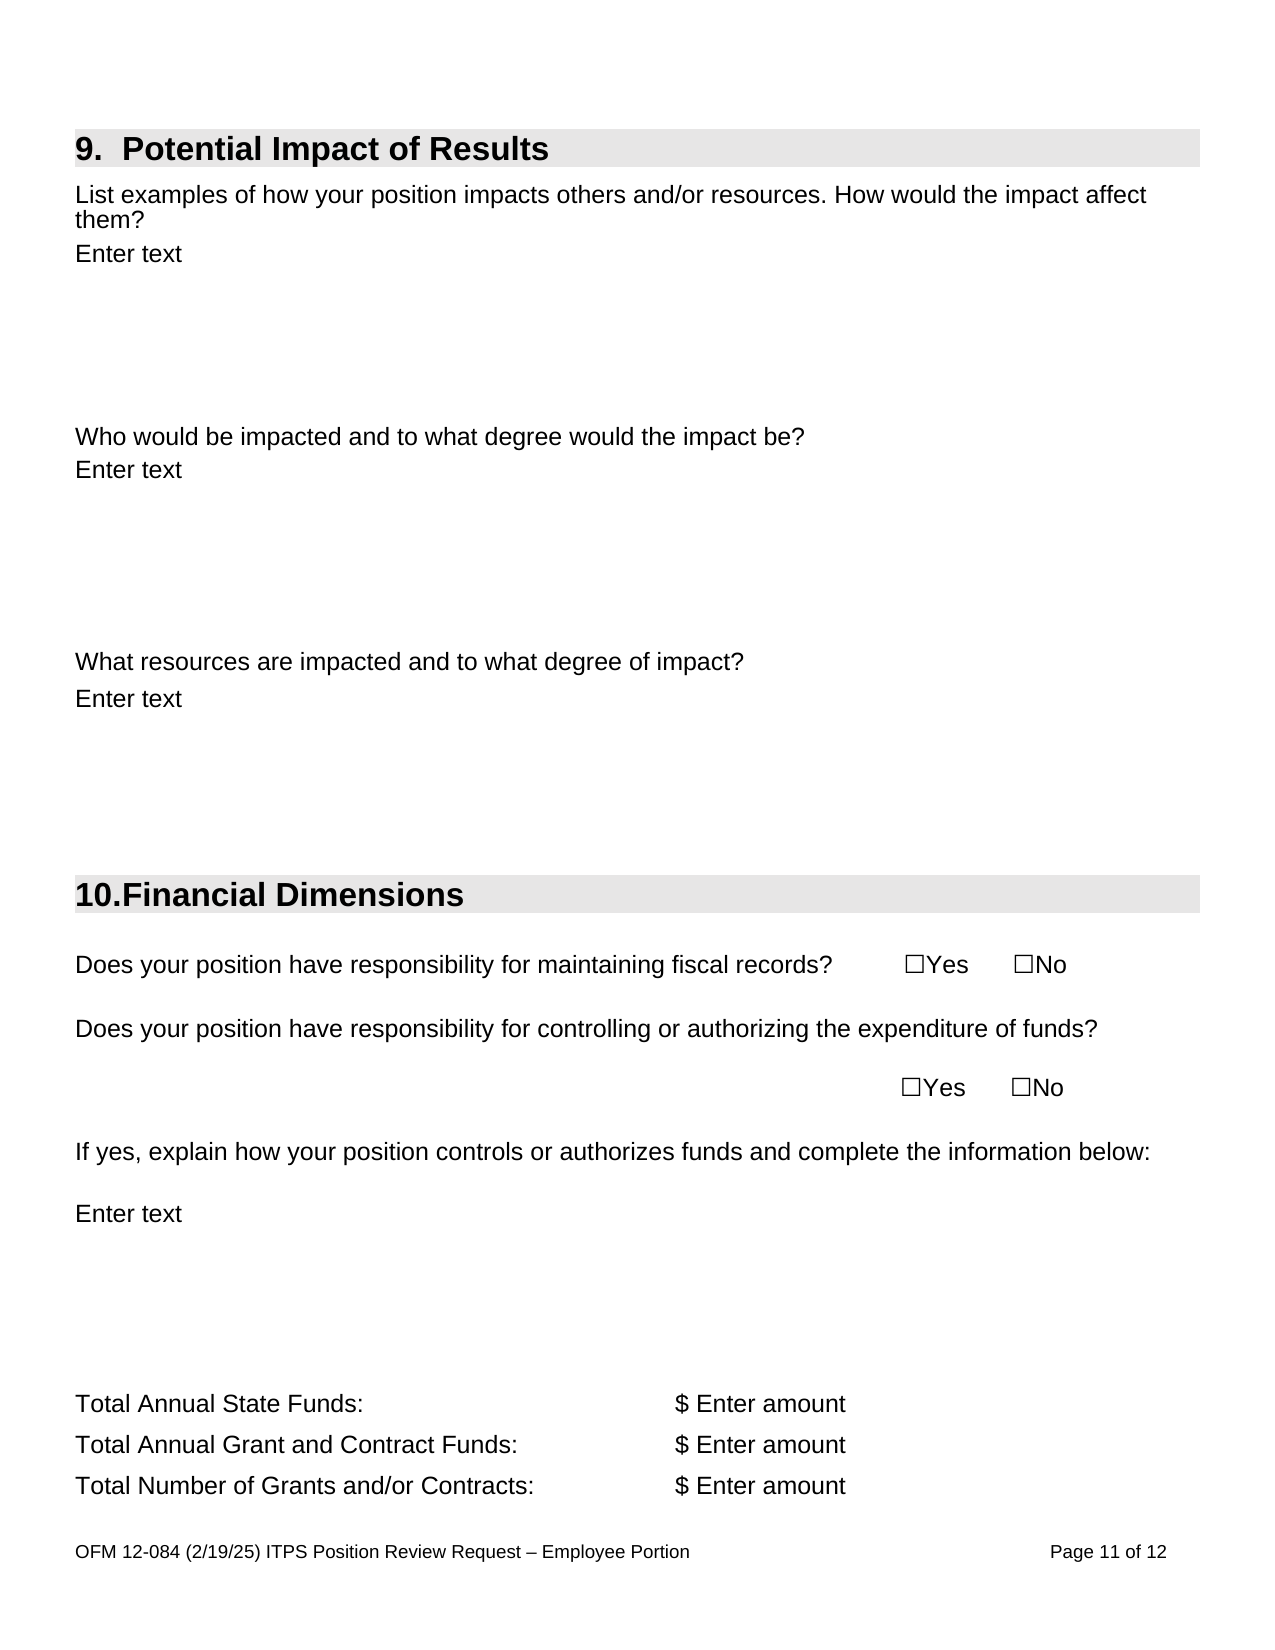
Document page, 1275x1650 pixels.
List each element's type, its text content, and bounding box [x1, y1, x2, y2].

text Total Annual Grant and Contract Funds: $ [75, 1430, 1200, 1459]
text Does your position have responsibility for controlling or authorizing the expenditure of funds? [75, 1014, 1200, 1043]
text Yes No [825, 1070, 1200, 1104]
text Total Number of Grants and/or Contracts: $ [75, 1471, 1200, 1500]
text If yes, explain how your position controls or authorizes funds and complete the information below: [75, 1137, 1200, 1166]
subtitle Potential Impact of Results [75, 129, 1200, 167]
subtitle Financial Dimensions [75, 875, 1200, 913]
text List examples of how your position impacts others and/or resources. How would the impact affect them? [75, 184, 1200, 234]
text Who would be impacted and to what degree would the impact be? [75, 426, 1200, 451]
text Total Annual State Funds: $ [75, 1389, 1200, 1417]
text What resources are impacted and to what degree of impact? [75, 651, 1200, 676]
text Does your position have responsibility for maintaining fiscal records? Yes No [75, 946, 1200, 981]
